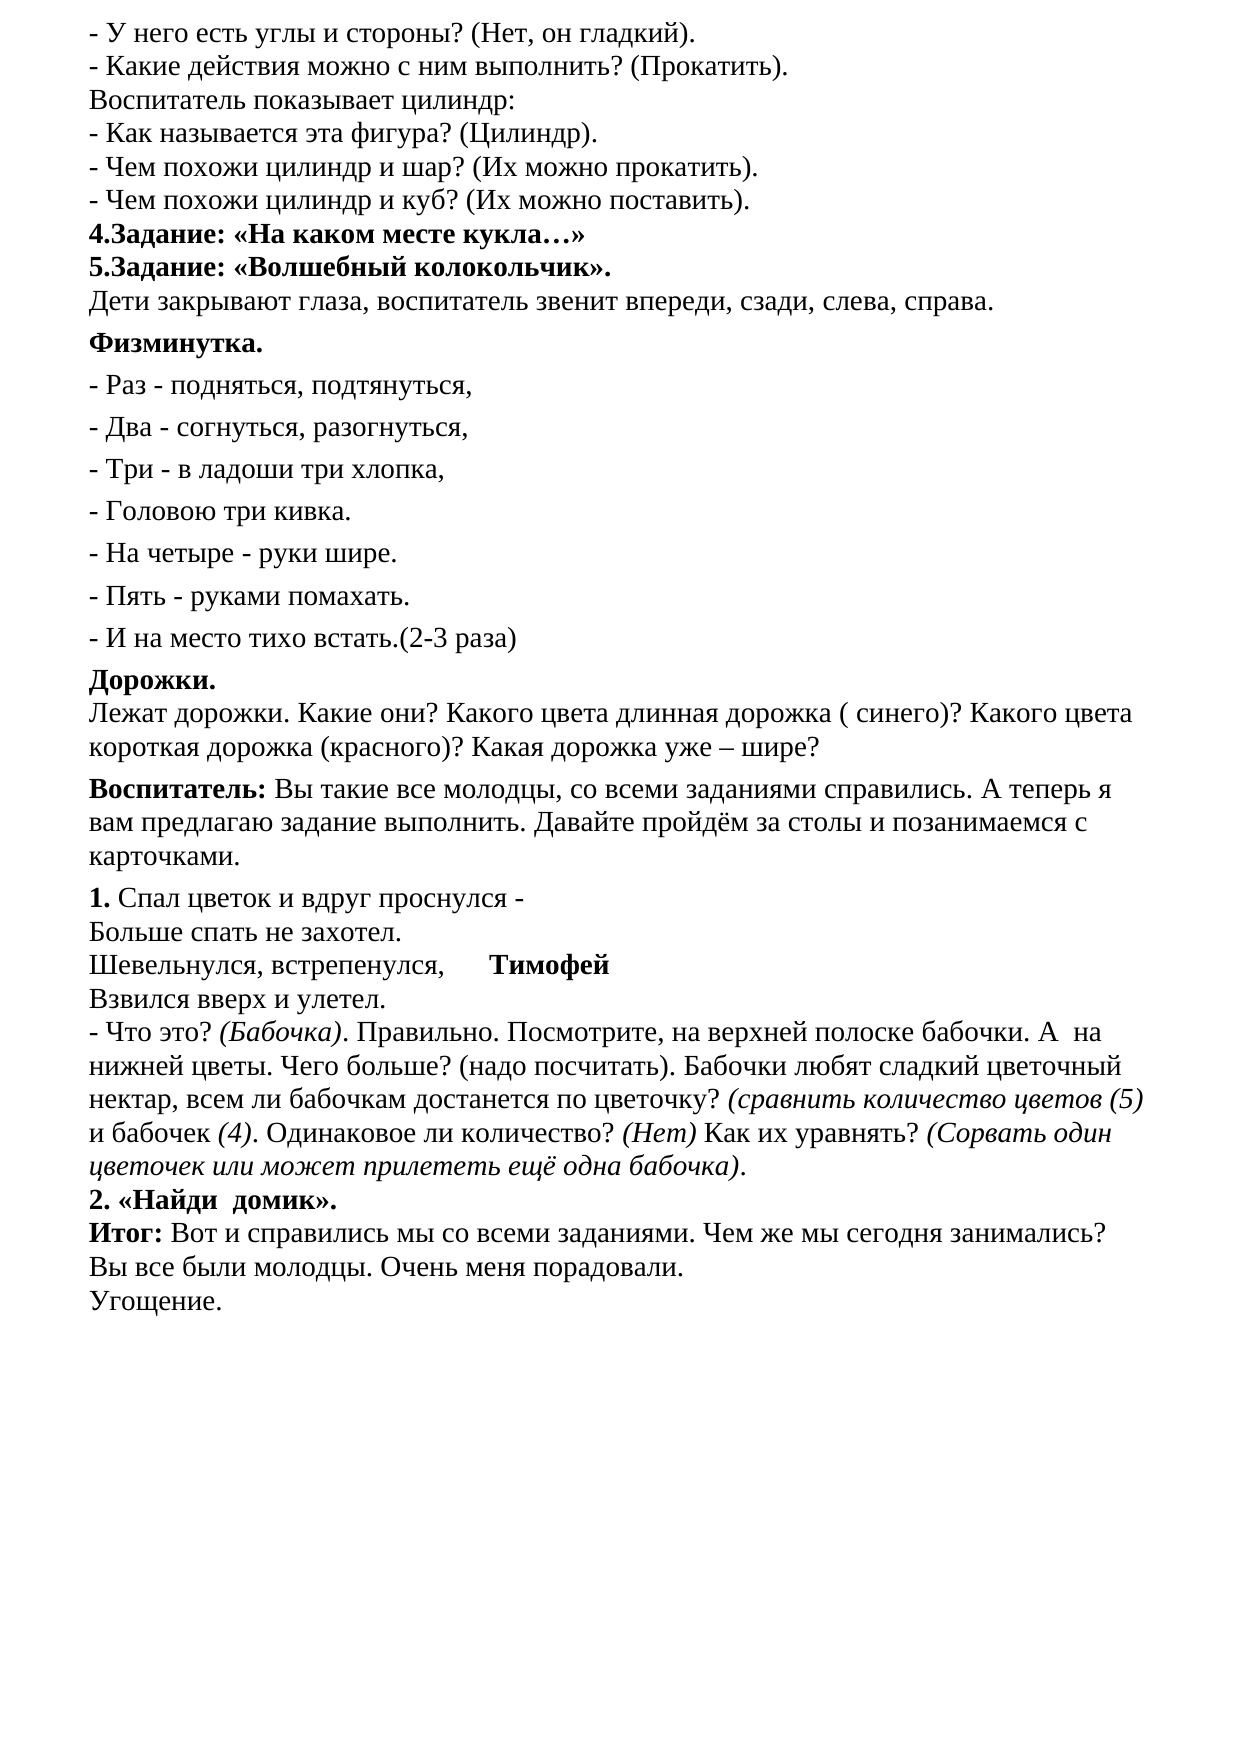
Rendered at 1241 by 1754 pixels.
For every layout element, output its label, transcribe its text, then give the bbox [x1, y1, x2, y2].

text - Пять - руками помахать. [88, 578, 1152, 611]
text - На четыре - руки шире. [88, 536, 1152, 569]
text Физминутка. [88, 325, 1152, 359]
text Лежат дорожки. Какие они? Какого цвета длинная дорожка ( синего)? Какого цвета короткая дорожка (красного)? Какая дорожка уже – шире? [88, 695, 1152, 762]
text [88, 15, 1152, 216]
text 2. «Найди домик». [88, 1182, 1152, 1216]
text - Два - согнуться, разогнуться, [88, 409, 1152, 443]
text Итог: Вот и справились мы со всеми заданиями. Чем же мы сегодня занимались? Вы все были молодцы. Очень меня порадовали. [88, 1216, 1152, 1283]
text Дети закрывают глаза, воспитатель звенит впереди, сзади, слева, справа. [88, 283, 1152, 317]
text Шевельнулся, встрепенулся, Тимофей [88, 947, 1095, 981]
text Угощение. [88, 1283, 1152, 1316]
text Воспитатель: Вы такие все молодцы, со всеми заданиями справились. А теперь я вам предлагаю задание выполнить. Давайте пройдём за столы и позанимаемся с карточками. [88, 771, 1152, 872]
text - Раз - подняться, подтянуться, [88, 367, 1152, 401]
text - Головою три кивка. [88, 493, 1152, 527]
text 4.Задание: «На каком месте кукла…» [88, 216, 1152, 249]
text 1. Спал цветок и вдруг проснулся - [88, 880, 1095, 914]
text Взвился вверх и улетел. [88, 981, 1095, 1014]
text - Три - в ладоши три хлопка, [88, 451, 1152, 485]
text Дорожки. [88, 662, 1152, 695]
text - Что это? (Бабочка). Правильно. Посмотрите, на верхней полоске бабочки. А на нижней цветы. Чего больше? (надо посчитать). Бабочки любят сладкий цветочный нектар, всем ли бабочкам достанется по цветочку? (сравнить количество цветов (5) и бабочек (4). Одинаковое ли количество? (Нет) Как их уравнять? (Сорвать один цветочек или может прилететь ещё одна бабочка). [88, 1014, 1152, 1182]
text 5.Задание: «Волшебный колокольчик». [88, 249, 1152, 283]
text Больше спать не захотел. [88, 914, 1095, 947]
text - И на место тихо встать.(2-3 раза) [88, 620, 1152, 653]
